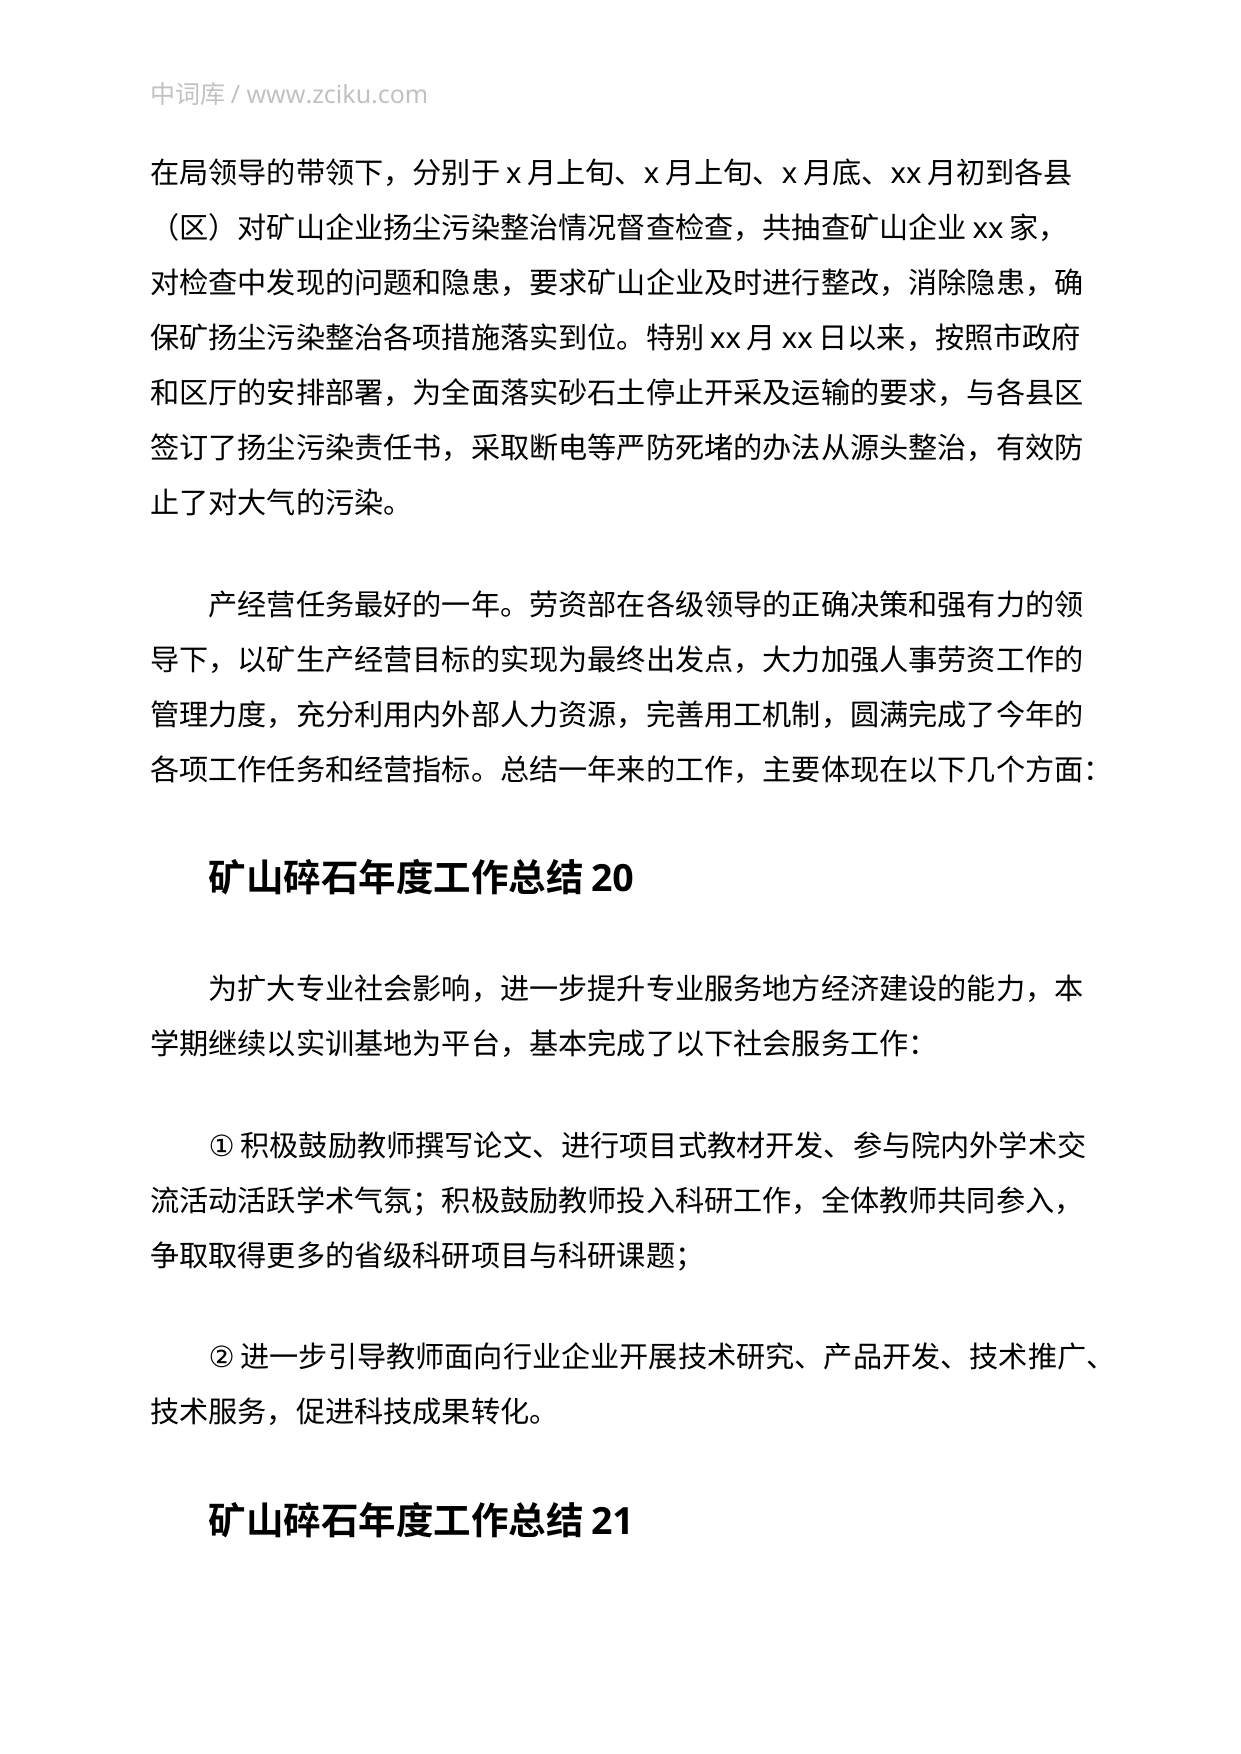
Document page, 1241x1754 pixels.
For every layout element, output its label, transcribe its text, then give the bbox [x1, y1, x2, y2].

text 矿山碎石年度工作总结21 [150, 1491, 1090, 1545]
text 矿山碎石年度工作总结20 [150, 848, 1090, 902]
text 产经营任务最好的一年。劳资部在各级领导的正确决策和强有力的领导下，以矿生产经营目标的实现为最终出发点，大力加强人事劳资工作的管理力度，充分利用内外部人力资源，完善用工机制，圆满完成了今年的各项工作任务和经营指标。总结一年来的工作，主要体现在以下几个方面： [150, 581, 1090, 788]
text 为扩大专业社会影响，进一步提升专业服务地方经济建设的能力，本学期继续以实训基地为平台，基本完成了以下社会服务工作： [150, 966, 1090, 1063]
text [150, 150, 1090, 522]
text ①积极鼓励教师撰写论文、进行项目式教材开发、参与院内外学术交流活动活跃学术气氛；积极鼓励教师投入科研工作，全体教师共同参入，争取取得更多的省级科研项目与科研课题； [150, 1122, 1090, 1274]
text ②进一步引导教师面向行业企业开展技术研究、产品开发、技术推广、技术服务，促进科技成果转化。 [150, 1334, 1090, 1431]
